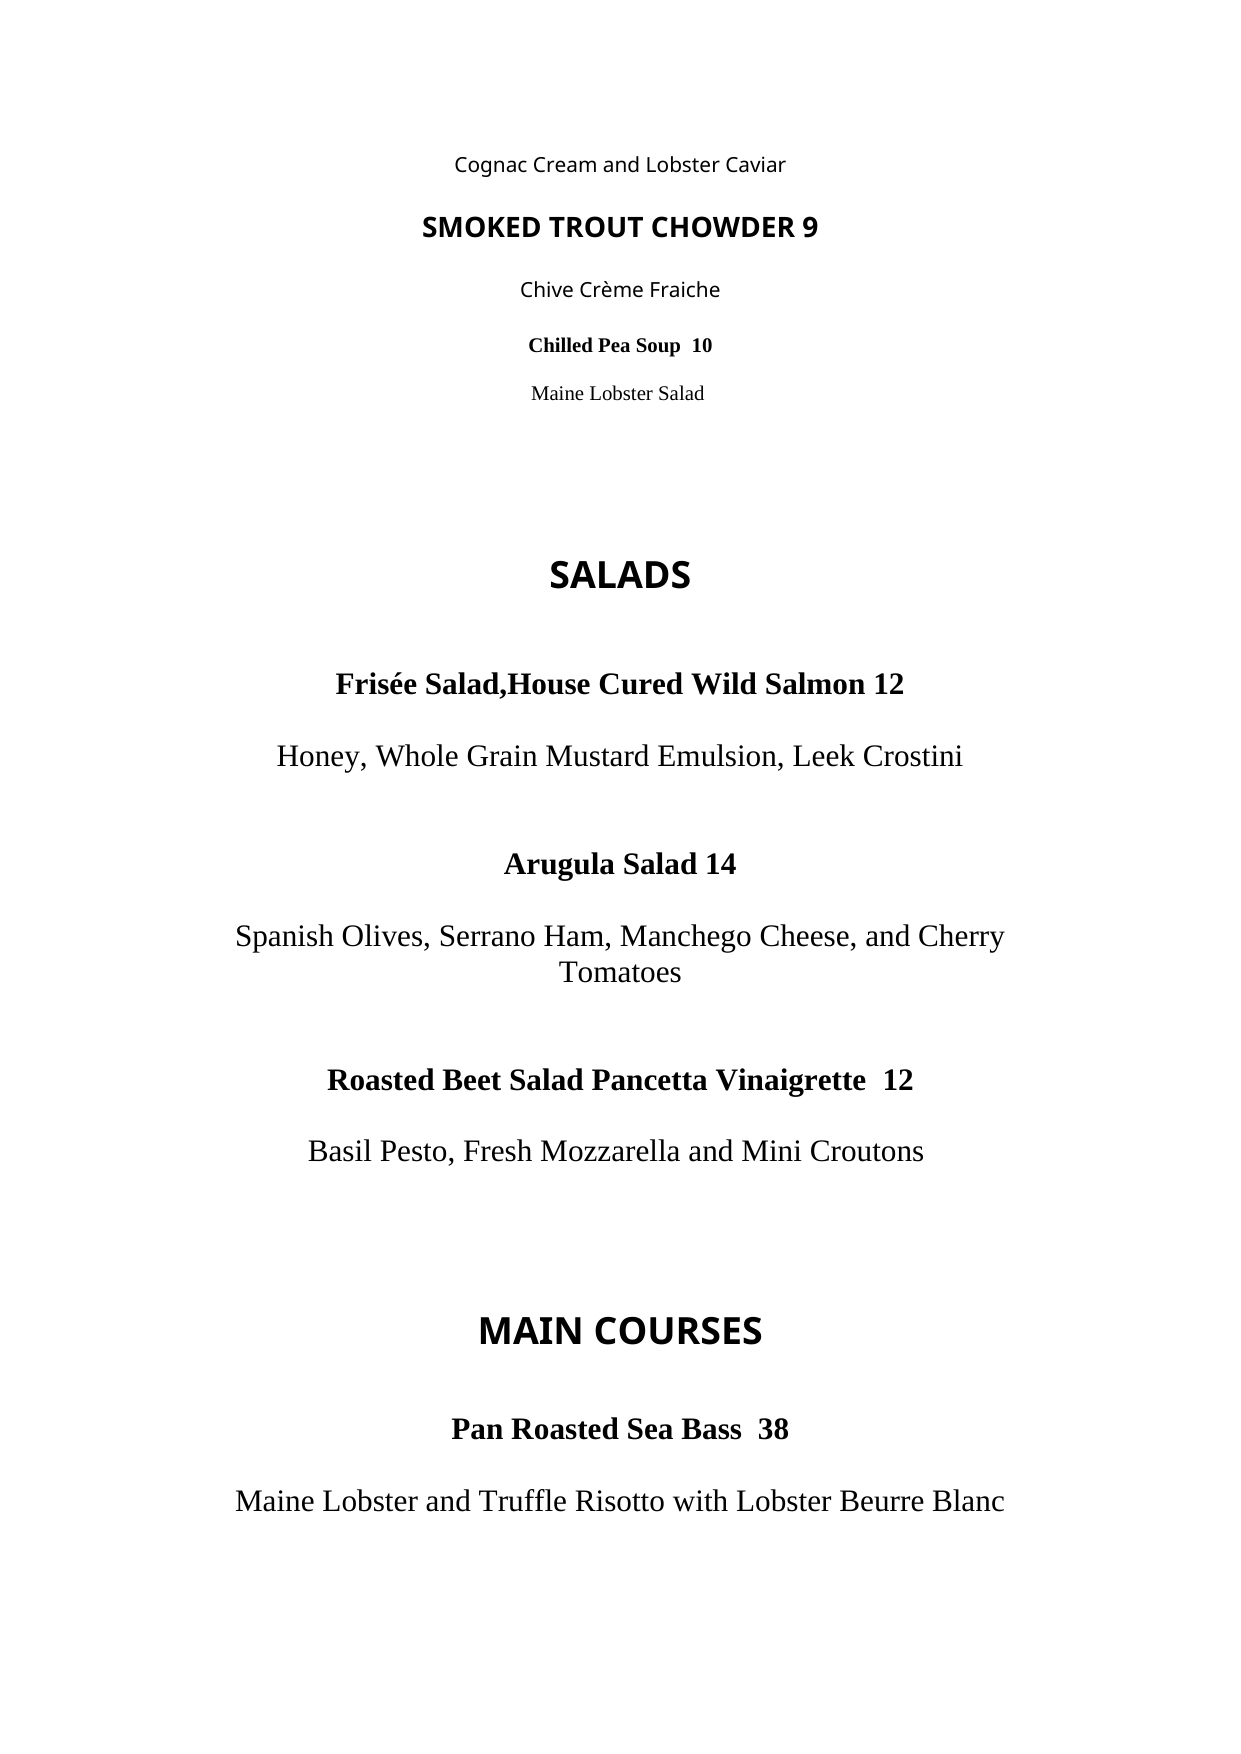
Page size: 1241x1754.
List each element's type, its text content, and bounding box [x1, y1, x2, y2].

text SMOKED TROUT CHOWDER 9 [187, 208, 1053, 246]
text Chive Crème Fraiche [187, 275, 1053, 303]
text Frisée Salad,House Cured Wild Salmon 12 Honey, Whole Grain Mustard Emulsion, Leek Crostini Arugula Salad 14 Spanish Olives, Serrano Ham, Manchego Cheese, and Cherry Tomatoes Roasted Beet Salad Pancetta Vinaigrette 12 Basil Pesto, Fresh Mozzarella and Mini Croutons [187, 665, 1053, 1168]
text Cognac Cream and Lobster Caviar [187, 150, 1053, 178]
text Chilled Pea Soup 10 Maine Lobster Salad [187, 333, 1053, 405]
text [187, 1411, 1053, 1590]
text MAIN COURSES [187, 1304, 1053, 1355]
text SALADS [187, 549, 1053, 600]
